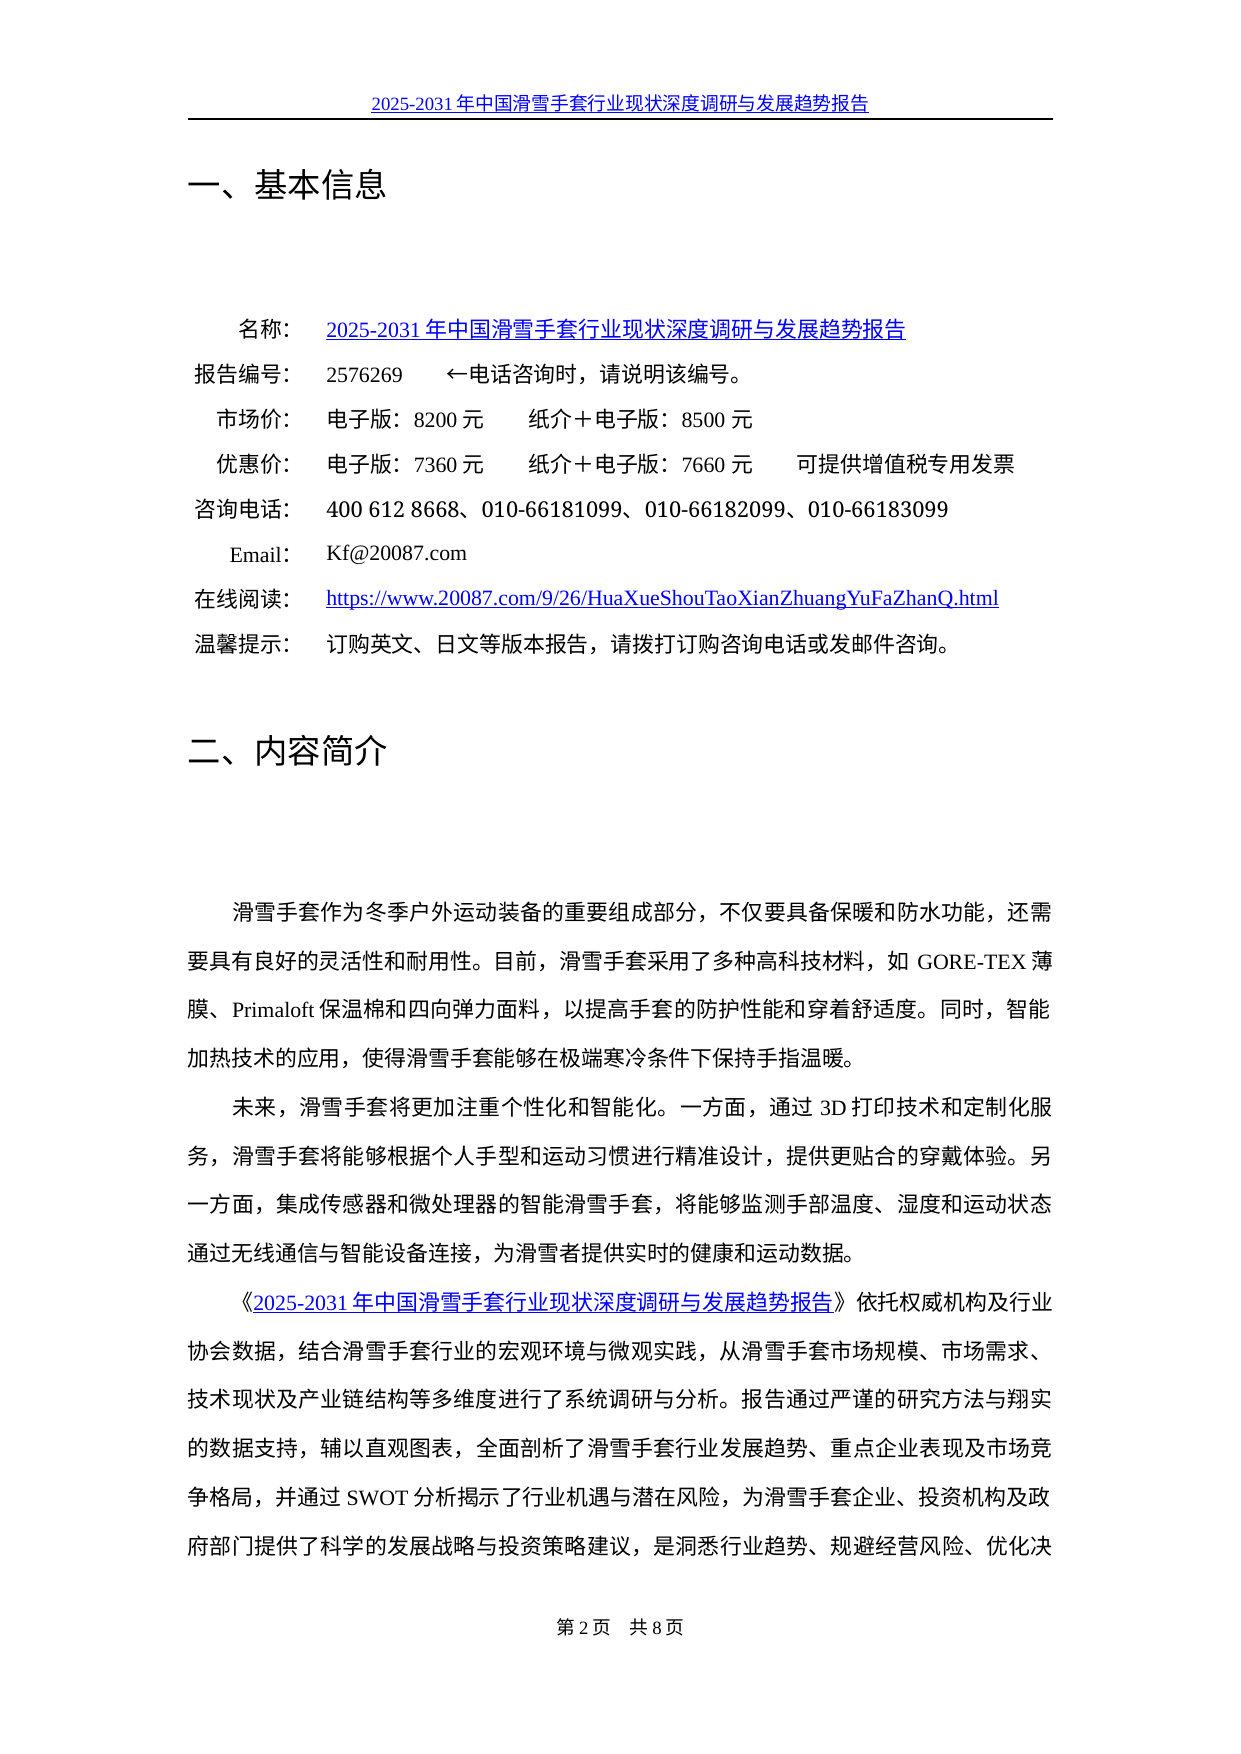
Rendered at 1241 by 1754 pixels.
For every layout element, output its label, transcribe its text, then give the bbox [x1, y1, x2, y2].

table_cell 订购英文、日文等版本报告，请拨打订购咨询电话或发邮件咨询。 [315, 627, 1073, 672]
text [187, 894, 1053, 1561]
title 一、基本信息 [187, 150, 1053, 215]
table_cell 400 612 8668、010-66181099、010-66182099、010-66183099 [315, 492, 1073, 537]
table_header 2025-2031年中国滑雪手套行业现状深度调研与发展趋势报告 [315, 312, 1073, 357]
table_cell 温馨提示： [167, 627, 315, 672]
table_cell 电子版：7360 元 纸介＋电子版：7660 元 可提供增值税专用发票 [315, 447, 1073, 492]
table_cell 报告编号： [167, 357, 315, 402]
table_cell 咨询电话： [167, 492, 315, 537]
table_header 名称： [167, 312, 315, 357]
table_cell 优惠价： [167, 447, 315, 492]
table_cell Kf@20087.com [315, 537, 1073, 582]
table_cell 市场价： [167, 402, 315, 447]
table_cell 在线阅读： [167, 582, 315, 627]
table_cell 2576269 ←电话咨询时，请说明该编号。 [315, 357, 1073, 402]
title 二、内容简介 [187, 717, 1053, 782]
table_cell Email： [167, 537, 315, 582]
table_cell 电子版：8200 元 纸介＋电子版：8500 元 [315, 402, 1073, 447]
table_cell [315, 582, 1073, 627]
